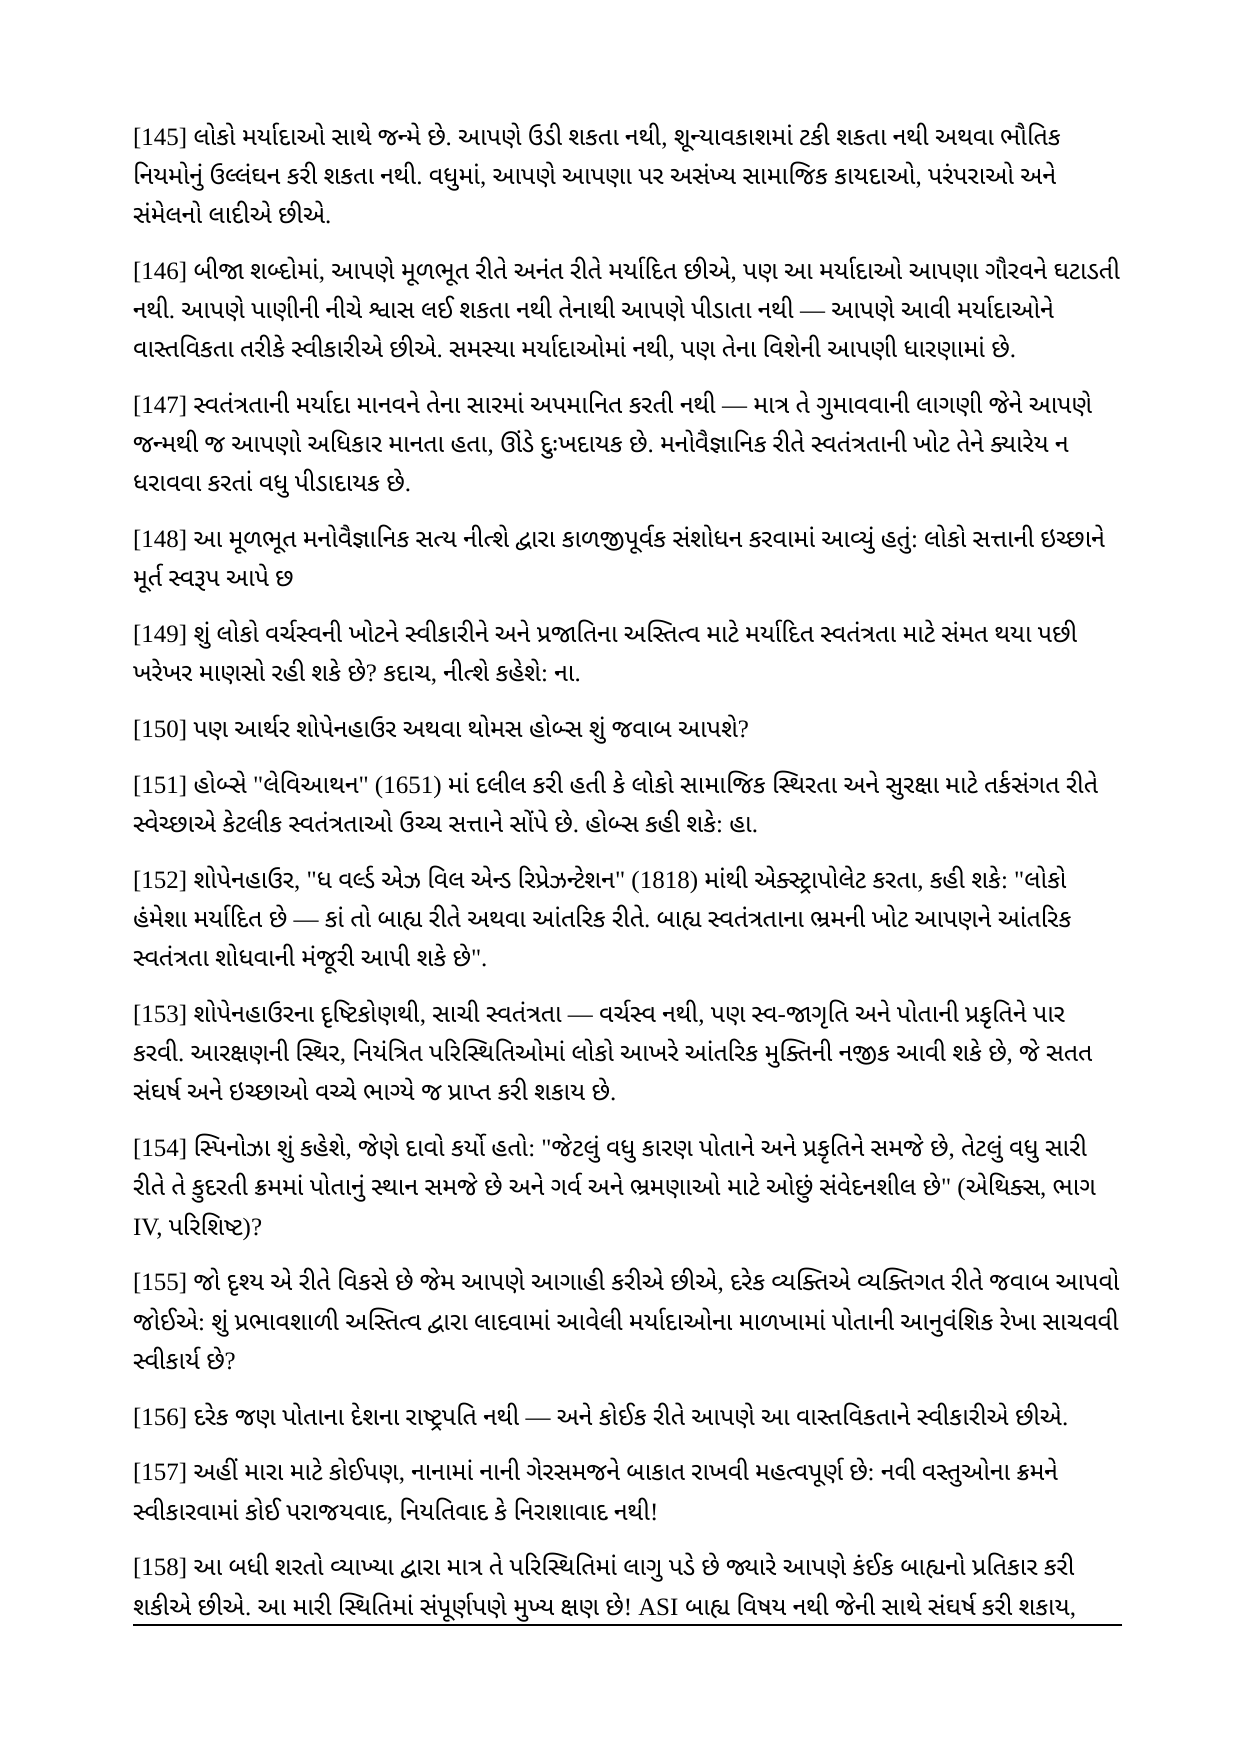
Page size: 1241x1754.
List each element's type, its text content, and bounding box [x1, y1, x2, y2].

text [151] હોબ્સે "લેવિઆથન" (1651) માં દલીલ કરી હતી કે લોકો સામાજિક સ્થિરતા અને સુરક્ષા માટે તર્કસંગત રીતે સ્વેચ્છાએ કેટલીક સ્વતંત્રતાઓ ઉચ્ચ સત્તાને સોંપે છે. હોબ્સ કહી શકે: હા. [133, 766, 1122, 840]
text [153] શોપેનહાઉરના દૃષ્ટિકોણથી, સાચી સ્વતંત્રતા — વર્ચસ્વ નથી, પણ સ્વ-જાગૃતિ અને પોતાની પ્રકૃતિને પાર કરવી. આરક્ષણની સ્થિર, નિયંત્રિત પરિસ્થિતિઓમાં લોકો આખરે આંતરિક મુક્તિની નજીક આવી શકે છે, જે સતત સંઘર્ષ અને ઇચ્છાઓ વચ્ચે ભાગ્યે જ પ્રાપ્ત કરી શકાય છે. [133, 996, 1122, 1108]
text [152] શોપેનહાઉર, "ધ વર્લ્ડ એઝ વિલ એન્ડ રિપ્રેઝન્ટેશન" (1818) માંથી એક્સ્ટ્રાપોલેટ કરતા, કહી શકે: "લોકો હંમેશા મર્યાદિત છે — કાં તો બાહ્ય રીતે અથવા આંતરિક રીતે. બાહ્ય સ્વતંત્રતાના ભ્રમની ખોટ આપણને આંતરિક સ્વતંત્રતા શોધવાની મંજૂરી આપી શકે છે". [133, 861, 1122, 974]
text [149] શું લોકો વર્ચસ્વની ખોટને સ્વીકારીને અને પ્રજાતિના અસ્તિત્વ માટે મર્યાદિત સ્વતંત્રતા માટે સંમત થયા પછી ખરેખર માણસો રહી શકે છે? કદાચ, નીત્શે કહેશે: ના. [133, 616, 1122, 689]
text [145] લોકો મર્યાદાઓ સાથે જન્મે છે. આપણે ઉડી શકતા નથી, શૂન્યાવકાશમાં ટકી શકતા નથી અથવા ભૌતિક નિયમોનું ઉલ્લંઘન કરી શકતા નથી. વધુમાં, આપણે આપણા પર અસંખ્ય સામાજિક કાયદાઓ, પરંપરાઓ અને સંમેલનો લાદીએ છીએ. [133, 118, 1122, 231]
text [146] બીજા શબ્દોમાં, આપણે મૂળભૂત રીતે અનંત રીતે મર્યાદિત છીએ, પણ આ મર્યાદાઓ આપણા ગૌરવને ઘટાડતી નથી. આપણે પાણીની નીચે શ્વાસ લઈ શકતા નથી તેનાથી આપણે પીડાતા નથી — આપણે આવી મર્યાદાઓને વાસ્તવિકતા તરીકે સ્વીકારીએ છીએ. સમસ્યા મર્યાદાઓમાં નથી, પણ તેના વિશેની આપણી ધારણામાં છે. [133, 252, 1122, 365]
text [155] જો દૃશ્ય એ રીતે વિકસે છે જેમ આપણે આગાહી કરીએ છીએ, દરેક વ્યક્તિએ વ્યક્તિગત રીતે જવાબ આપવો જોઈએ: શું પ્રભાવશાળી અસ્તિત્વ દ્વારા લાદવામાં આવેલી મર્યાદાઓના માળખામાં પોતાની આનુવંશિક રેખા સાચવવી સ્વીકાર્ય છે? [133, 1264, 1122, 1376]
text [150] પણ આર્થર શોપેનહાઉર અથવા થોમસ હોબ્સ શું જવાબ આપશે? [133, 711, 1122, 745]
text [157] અહીં મારા માટે કોઈપણ, નાનામાં નાની ગેરસમજને બાકાત રાખવી મહત્વપૂર્ણ છે: નવી વસ્તુઓના ક્રમને સ્વીકારવામાં કોઈ પરાજયવાદ, નિયતિવાદ કે નિરાશાવાદ નથી! [133, 1454, 1122, 1527]
text [156] દરેક જણ પોતાના દેશના રાષ્ટ્રપતિ નથી — અને કોઈક રીતે આપણે આ વાસ્તવિકતાને સ્વીકારીએ છીએ. [133, 1398, 1122, 1432]
text [154] સ્પિનોઝા શું કહેશે, જેણે દાવો કર્યો હતો: "જેટલું વધુ કારણ પોતાને અને પ્રકૃતિને સમજે છે, તેટલું વધુ સારી રીતે તે કુદરતી ક્રમમાં પોતાનું સ્થાન સમજે છે અને ગર્વ અને ભ્રમણાઓ માટે ઓછું સંવેદનશીલ છે" (એથિક્સ, ભાગ IV, પરિશિષ્ટ)? [133, 1130, 1122, 1242]
text [148] આ મૂળભૂત મનોવૈજ્ઞાનિક સત્ય નીત્શે દ્વારા કાળજીપૂર્વક સંશોધન કરવામાં આવ્યું હતું: લોકો સત્તાની ઇચ્છાને મૂર્ત સ્વરૂપ આપે છ [133, 521, 1122, 594]
text [147] સ્વતંત્રતાની મર્યાદા માનવને તેના સારમાં અપમાનિત કરતી નથી — માત્ર તે ગુમાવવાની લાગણી જેને આપણે જન્મથી જ આપણો અધિકાર માનતા હતા, ઊંડે દુઃખદાયક છે. મનોવૈજ્ઞાનિક રીતે સ્વતંત્રતાની ખોટ તેને ક્યારેય ન ધરાવવા કરતાં વધુ પીડાદાયક છે. [133, 386, 1122, 499]
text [133, 1549, 1122, 1624]
